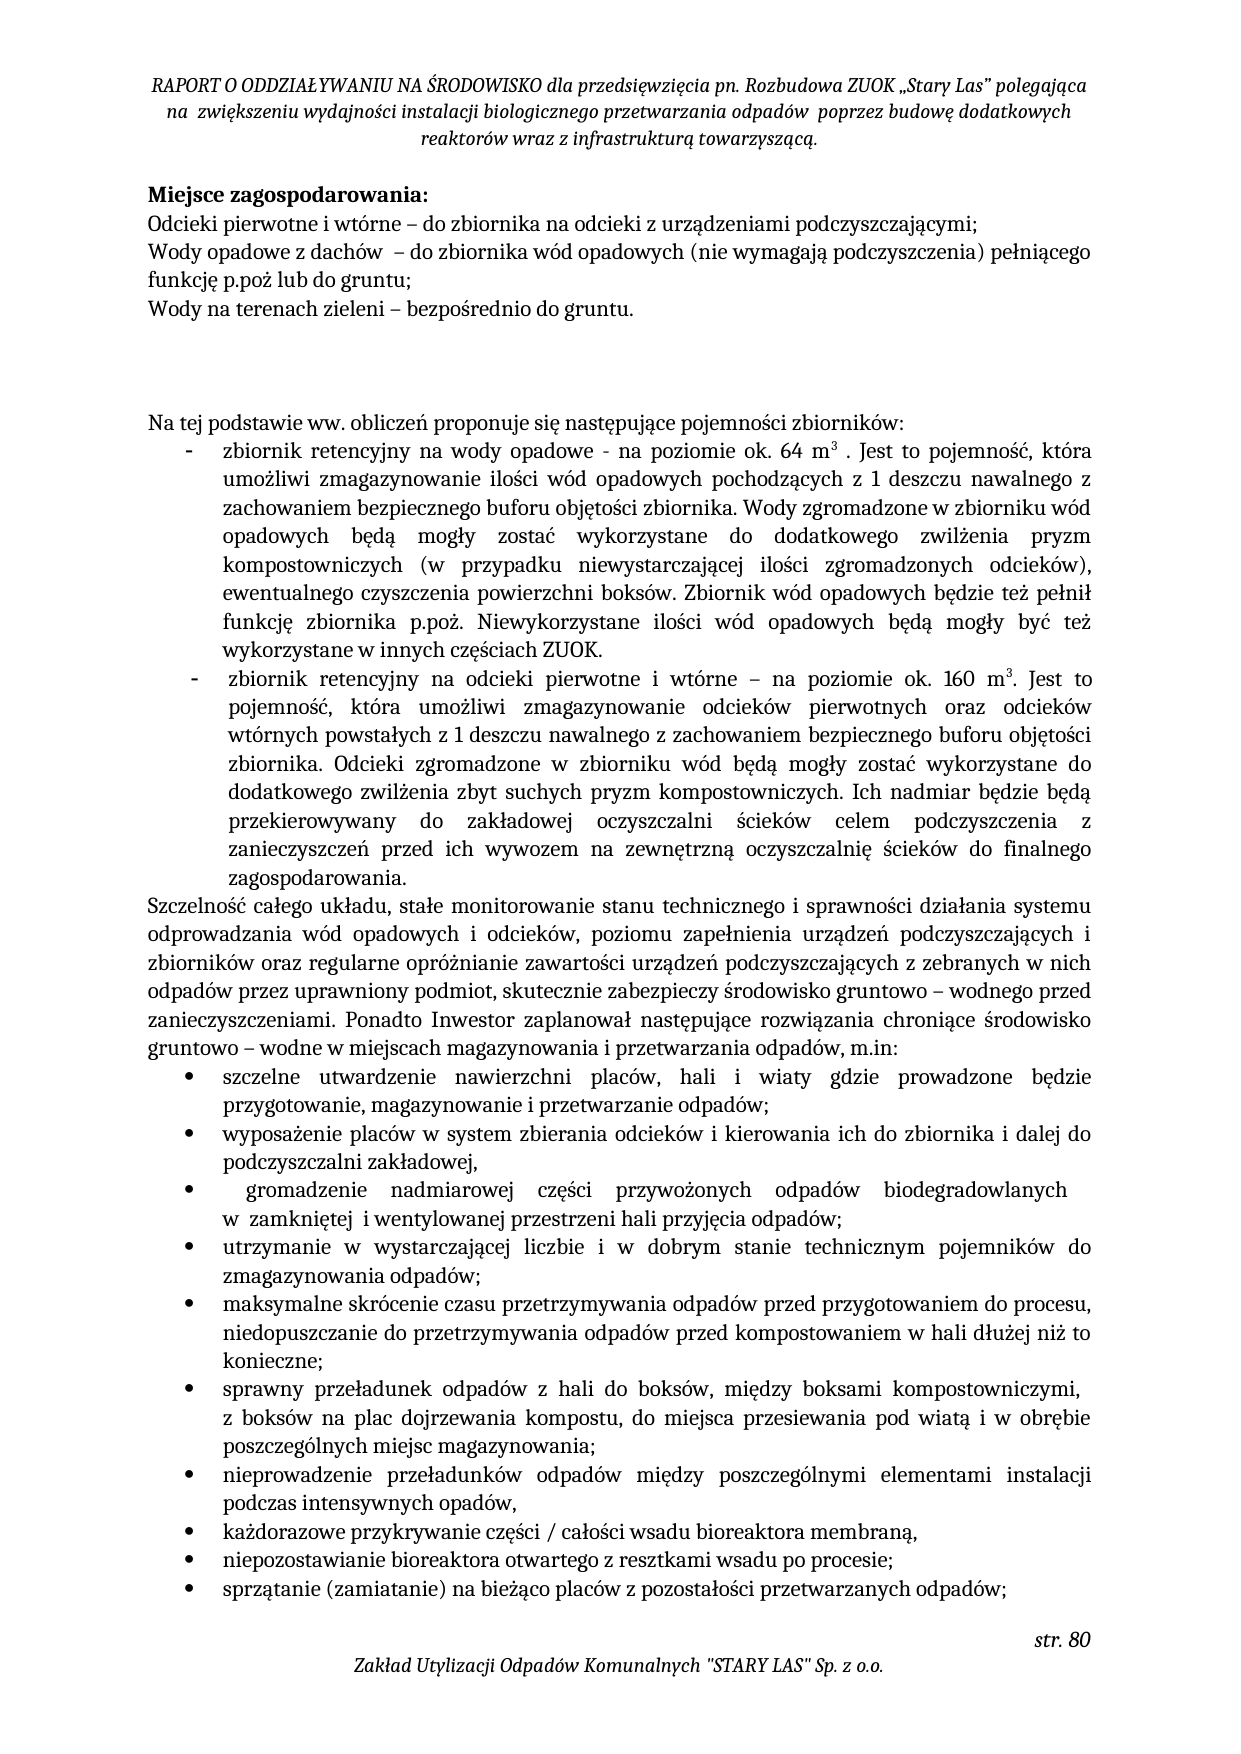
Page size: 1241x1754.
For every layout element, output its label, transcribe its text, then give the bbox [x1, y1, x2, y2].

list każdorazowe przykrywanie części / całości wsadu bioreaktora membraną, [185, 1518, 1092, 1545]
list maksymalne skrócenie czasu przetrzymywania odpadów przed przygotowaniem do procesu, niedopuszczanie do przetrzymywania odpadów przed kompostowaniem w hali dłużej niż to konieczne; [185, 1291, 1092, 1374]
text Odcieki pierwotne i wtórne – do zbiornika na odcieki z urządzeniami podczyszczającymi; [148, 210, 1092, 237]
list sprzątanie (zamiatanie) na bieżąco placów z pozostałości przetwarzanych odpadów; [185, 1575, 1092, 1602]
text Szczelność całego układu, stałe monitorowanie stanu technicznego i sprawności działania systemu odprowadzania wód opadowych i odcieków, poziomu zapełnienia urządzeń podczyszczających i zbiorników oraz regularne opróżnianie zawartości urządzeń podczyszczających z zebranych w nich odpadów przez uprawniony podmiot, skutecznie zabezpieczy środowisko gruntowo – wodnego przed zanieczyszczeniami. Ponadto Inwestor zaplanował następujące rozwiązania chroniące środowisko gruntowo – wodne w miejscach magazynowania i przetwarzania odpadów, m.in: [148, 893, 1092, 1061]
text Na tej podstawie ww. obliczeń proponuje się następujące pojemności zbiorników: [148, 409, 1092, 436]
list szczelne utwardzenie nawierzchni placów, hali i wiaty gdzie prowadzone będzie przygotowanie, magazynowanie i przetwarzanie odpadów; [185, 1063, 1092, 1118]
text Miejsce zagospodarowania: [148, 182, 1092, 208]
text Wody opadowe z dachów – do zbiornika wód opadowych (nie wymagają podczyszczenia) pełniącego funkcję p.poż lub do gruntu; [148, 239, 1092, 293]
text Wody na terenach zieleni – bezpośrednio do gruntu. [148, 296, 1092, 322]
list gromadzenie nadmiarowej części przywożonych odpadów biodegradowlanych w zamkniętej i wentylowanej przestrzeni hali przyjęcia odpadów; [185, 1177, 1092, 1232]
list utrzymanie w wystarczającej liczbie i w dobrym stanie technicznym pojemników do zmagazynowania odpadów; [185, 1234, 1092, 1289]
list nieprowadzenie przeładunków odpadów między poszczególnymi elementami instalacji podczas intensywnych opadów, [185, 1462, 1092, 1516]
list wyposażenie placów w system zbierania odcieków i kierowania ich do zbiornika i dalej do podczyszczalni zakładowej, [185, 1120, 1092, 1175]
list zbiornik retencyjny na odcieki pierwotne i wtórne – na poziomie ok. 160 m3. Jest to pojemność, która umożliwi zmagazynowanie odcieków pierwotnych oraz odcieków wtórnych powstałych z 1 deszczu nawalnego z zachowaniem bezpiecznego buforu objętości zbiornika. Odcieki zgromadzone w zbiorniku wód będą mogły zostać wykorzystane do dodatkowego zwilżenia zbyt suchych pryzm kompostowniczych. Ich nadmiar będzie będą przekierowywany do zakładowej oczyszczalni ścieków celem podczyszczenia z zanieczyszczeń przed ich wywozem na zewnętrzną oczyszczalnię ścieków do finalnego zagospodarowania. [191, 665, 1092, 891]
list zbiornik retencyjny na wody opadowe - na poziomie ok. 64 m3 . Jest to pojemność, która umożliwi zmagazynowanie ilości wód opadowych pochodzących z 1 deszczu nawalnego z zachowaniem bezpiecznego buforu objętości zbiornika. Wody zgromadzone w zbiorniku wód opadowych będą mogły zostać wykorzystane do dodatkowego zwilżenia pryzm kompostowniczych (w przypadku niewystarczającej ilości zgromadzonych odcieków), ewentualnego czyszczenia powierzchni boksów. Zbiornik wód opadowych będzie też pełnił funkcję zbiornika p.poż. Niewykorzystane ilości wód opadowych będą mogły być też wykorzystane w innych częściach ZUOK. [185, 438, 1092, 663]
list sprawny przeładunek odpadów z hali do boksów, między boksami kompostowniczymi, z boksów na plac dojrzewania kompostu, do miejsca przesiewania pod wiatą i w obrębie poszczególnych miejsc magazynowania; [185, 1376, 1092, 1459]
list niepozostawianie bioreaktora otwartego z resztkami wsadu po procesie; [185, 1547, 1092, 1573]
